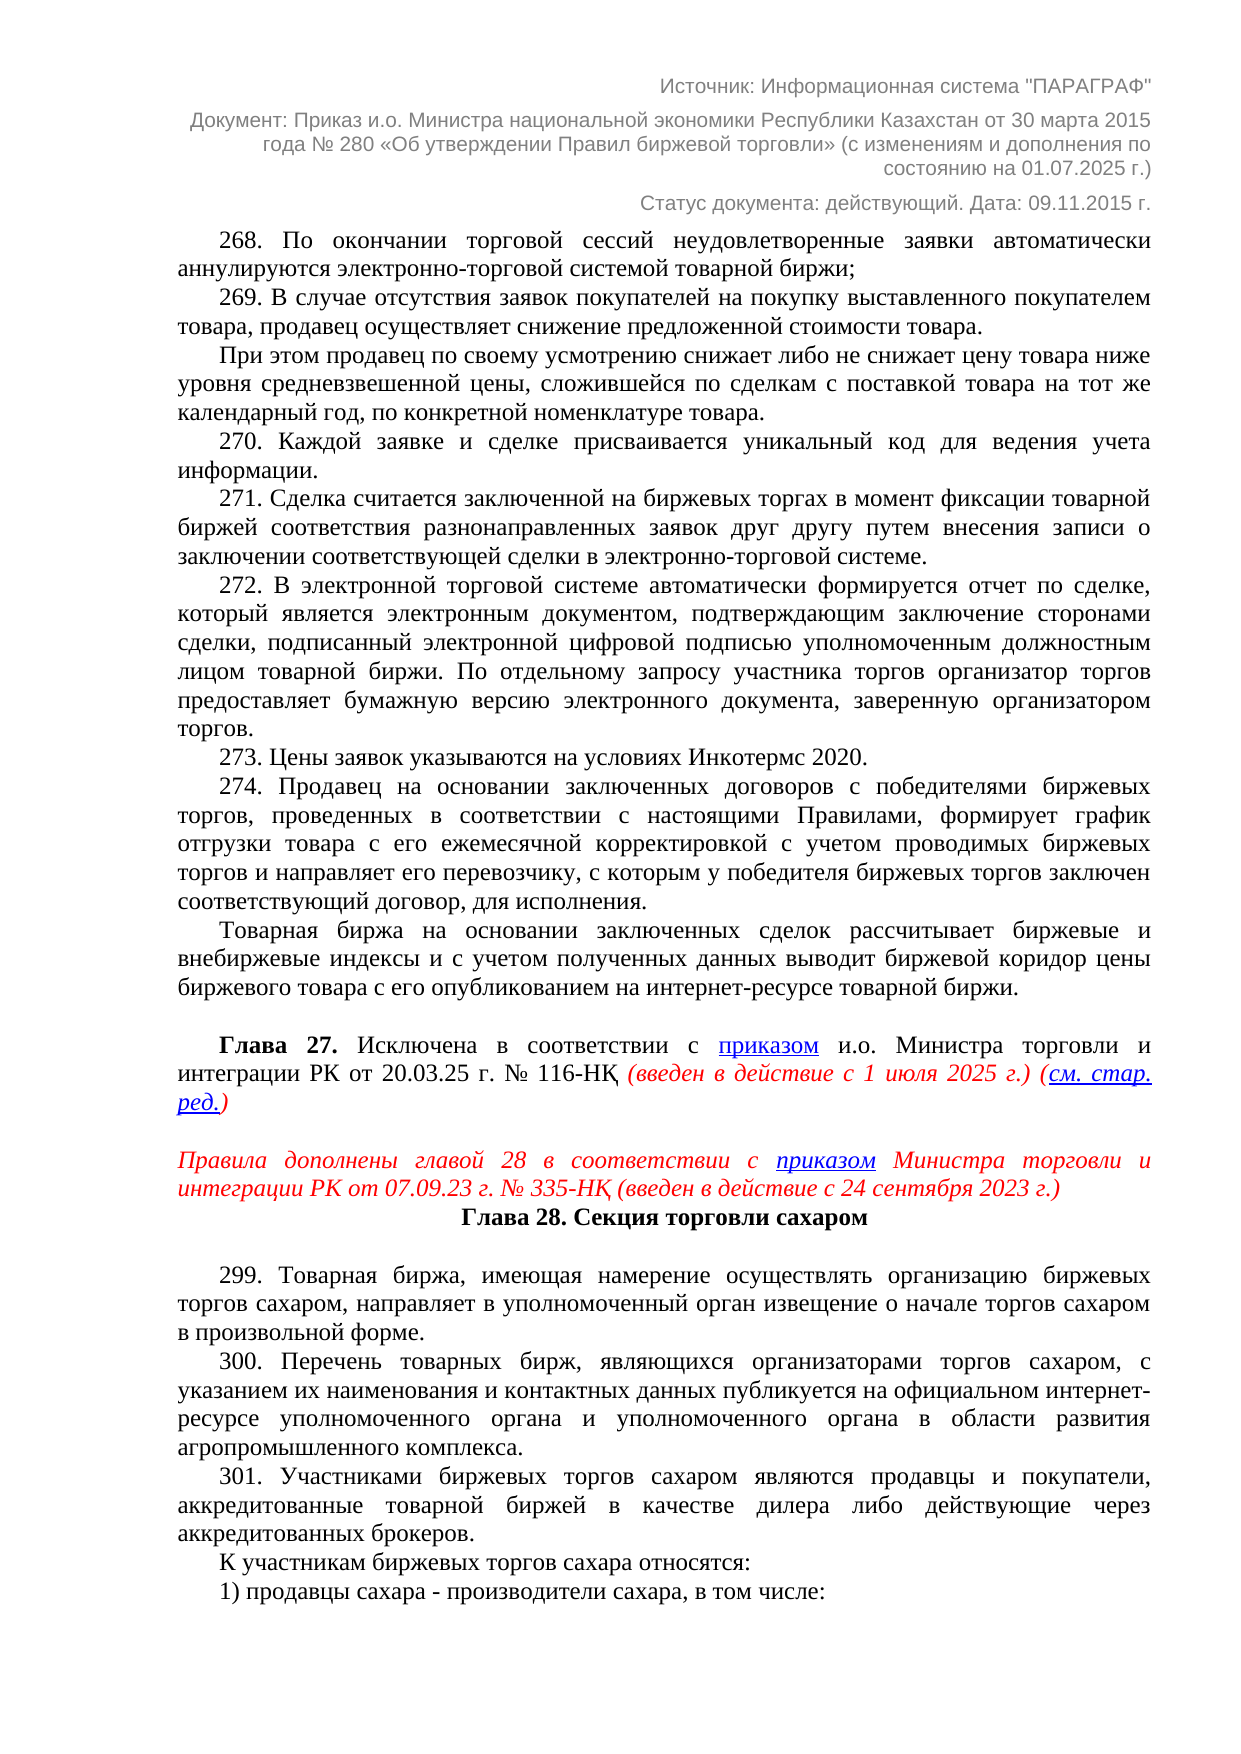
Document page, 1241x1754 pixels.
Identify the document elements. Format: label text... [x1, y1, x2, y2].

text 1) продавцы сахара - производители сахара, в том числе: [177, 1576, 1152, 1605]
text 300. Перечень товарных бирж, являющихся организаторами торгов сахаром, с указанием их наименования и контактных данных публикуется на официальном интернет-ресурсе уполномоченного органа и уполномоченного органа в области развития агропромышленного комплекса. [177, 1346, 1152, 1461]
text Правила дополнены главой 28 в соответствии с приказом Министра торговли и интеграции РК от 07.09.23 г. № 335-НҚ (введен в действие с 24 сентября 2023 г.) [177, 1145, 1152, 1202]
text При этом продавец по своему усмотрению снижает либо не снижает цену товара ниже уровня средневзвешенной цены, сложившейся по сделкам с поставкой товара на тот же календарный год, по конкретной номенклатуре товара. [177, 340, 1152, 426]
text Товарная биржа на основании заключенных сделок рассчитывает биржевые и внебиржевые индексы и с учетом полученных данных выводит биржевой коридор цены биржевого товара с его опубликованием на интернет-ресурсе товарной биржи. [177, 915, 1152, 1001]
text Глава 28. Секция торговли сахаром [177, 1202, 1152, 1231]
text 271. Сделка считается заключенной на биржевых торгах в момент фиксации товарной биржей соответствия разнонаправленных заявок друг другу путем внесения записи о заключении соответствующей сделки в электронно-торговой системе. [177, 483, 1152, 570]
text 299. Товарная биржа, имеющая намерение осуществлять организацию биржевых торгов сахаром, направляет в уполномоченный орган извещение о начале торгов сахаром в произвольной форме. [177, 1260, 1152, 1346]
text 269. В случае отсутствия заявок покупателей на покупку выставленного покупателем товара, продавец осуществляет снижение предложенной стоимости товара. [177, 282, 1152, 340]
text 274. Продавец на основании заключенных договоров с победителями биржевых торгов, проведенных в соответствии с настоящими Правилами, формирует график отгрузки товара с его ежемесячной корректировкой с учетом проводимых биржевых торгов и направляет его перевозчику, с которым у победителя биржевых торгов заключен соответствующий договор, для исполнения. [177, 771, 1152, 915]
text 268. По окончании торговой сессий неудовлетворенные заявки автоматически аннулируются электронно-торговой системой товарной биржи; [177, 225, 1152, 282]
text К участникам биржевых торгов сахара относятся: [177, 1547, 1152, 1576]
text 272. В электронной торговой системе автоматически формируется отчет по сделке, который является электронным документом, подтверждающим заключение сторонами сделки, подписанный электронной цифровой подписью уполномоченным должностным лицом товарной биржи. По отдельному запросу участника торгов организатор торгов предоставляет бумажную версию электронного документа, заверенную организатором торгов. [177, 570, 1152, 742]
text Глава 27. Исключена в соответствии с приказом и.о. Министра торговли и интеграции РК от 20.03.25 г. № 116-НҚ (введен в действие с 1 июля 2025 г.) (см. стар. ред.) [177, 1030, 1152, 1116]
text 301. Участниками биржевых торгов сахаром являются продавцы и покупатели, аккредитованные товарной биржей в качестве дилера либо действующие через аккредитованных брокеров. [177, 1461, 1152, 1547]
text 273. Цены заявок указываются на условиях Инкотермс 2020. [177, 742, 1152, 771]
text 270. Каждой заявке и сделке присваивается уникальный код для ведения учета информации. [177, 426, 1152, 483]
